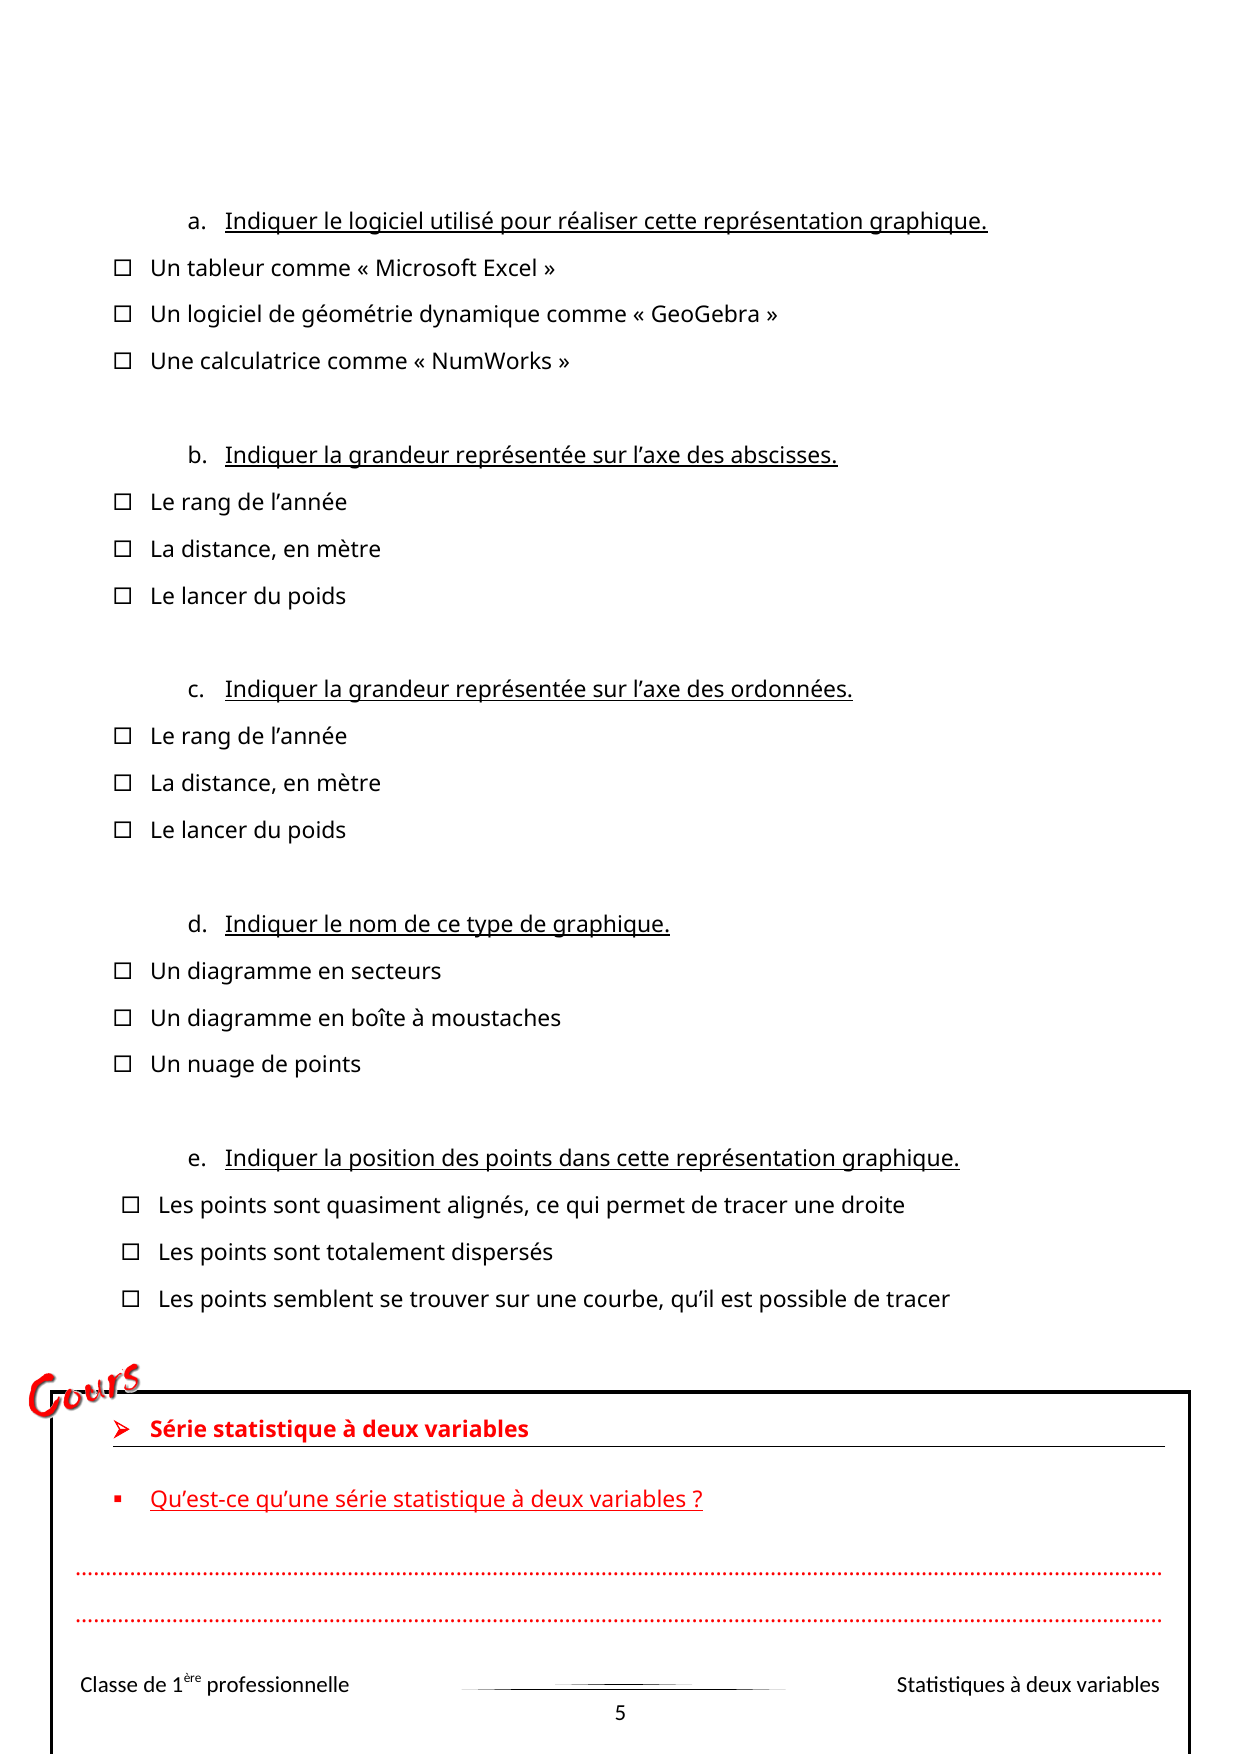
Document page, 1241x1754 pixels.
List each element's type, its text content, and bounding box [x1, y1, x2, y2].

list Un diagramme en secteurs [112, 955, 1165, 986]
list Indiquer la grandeur représentée sur l’axe des ordonnées. [187, 673, 1165, 705]
list Indiquer la position des points dans cette représentation graphique. [187, 1142, 1165, 1173]
list Le lancer du poids [112, 814, 1165, 845]
list Un tableur comme « Microsoft Excel » [112, 252, 1165, 283]
list Un diagramme en boîte à moustaches [112, 1002, 1165, 1033]
list Le rang de l’année [112, 486, 1165, 517]
list Indiquer la grandeur représentée sur l’axe des abscisses. [187, 439, 1165, 470]
list Indiquer le nom de ce type de graphique. [187, 908, 1165, 939]
picture [8, 1328, 158, 1449]
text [75, 1551, 1165, 1629]
list Le lancer du poids [112, 580, 1165, 611]
list La distance, en mètre [112, 533, 1165, 564]
list Qu’est-ce qu’une série statistique à deux variables ? [112, 1483, 1165, 1514]
list Une calculatrice comme « NumWorks » [112, 345, 1165, 377]
list La distance, en mètre [112, 767, 1165, 798]
list Un nuage de points [112, 1048, 1165, 1080]
list Les points sont totalement dispersés [120, 1236, 1165, 1267]
list Série statistique à deux variables [112, 1413, 1165, 1447]
list Indiquer le logiciel utilisé pour réaliser cette représentation graphique. [187, 205, 1165, 236]
list Le rang de l’année [112, 720, 1165, 752]
list Un logiciel de géométrie dynamique comme « GeoGebra » [112, 298, 1165, 330]
list Les points semblent se trouver sur une courbe, qu’il est possible de tracer [120, 1283, 1165, 1314]
list Les points sont quasiment alignés, ce qui permet de tracer une droite [120, 1189, 1165, 1220]
